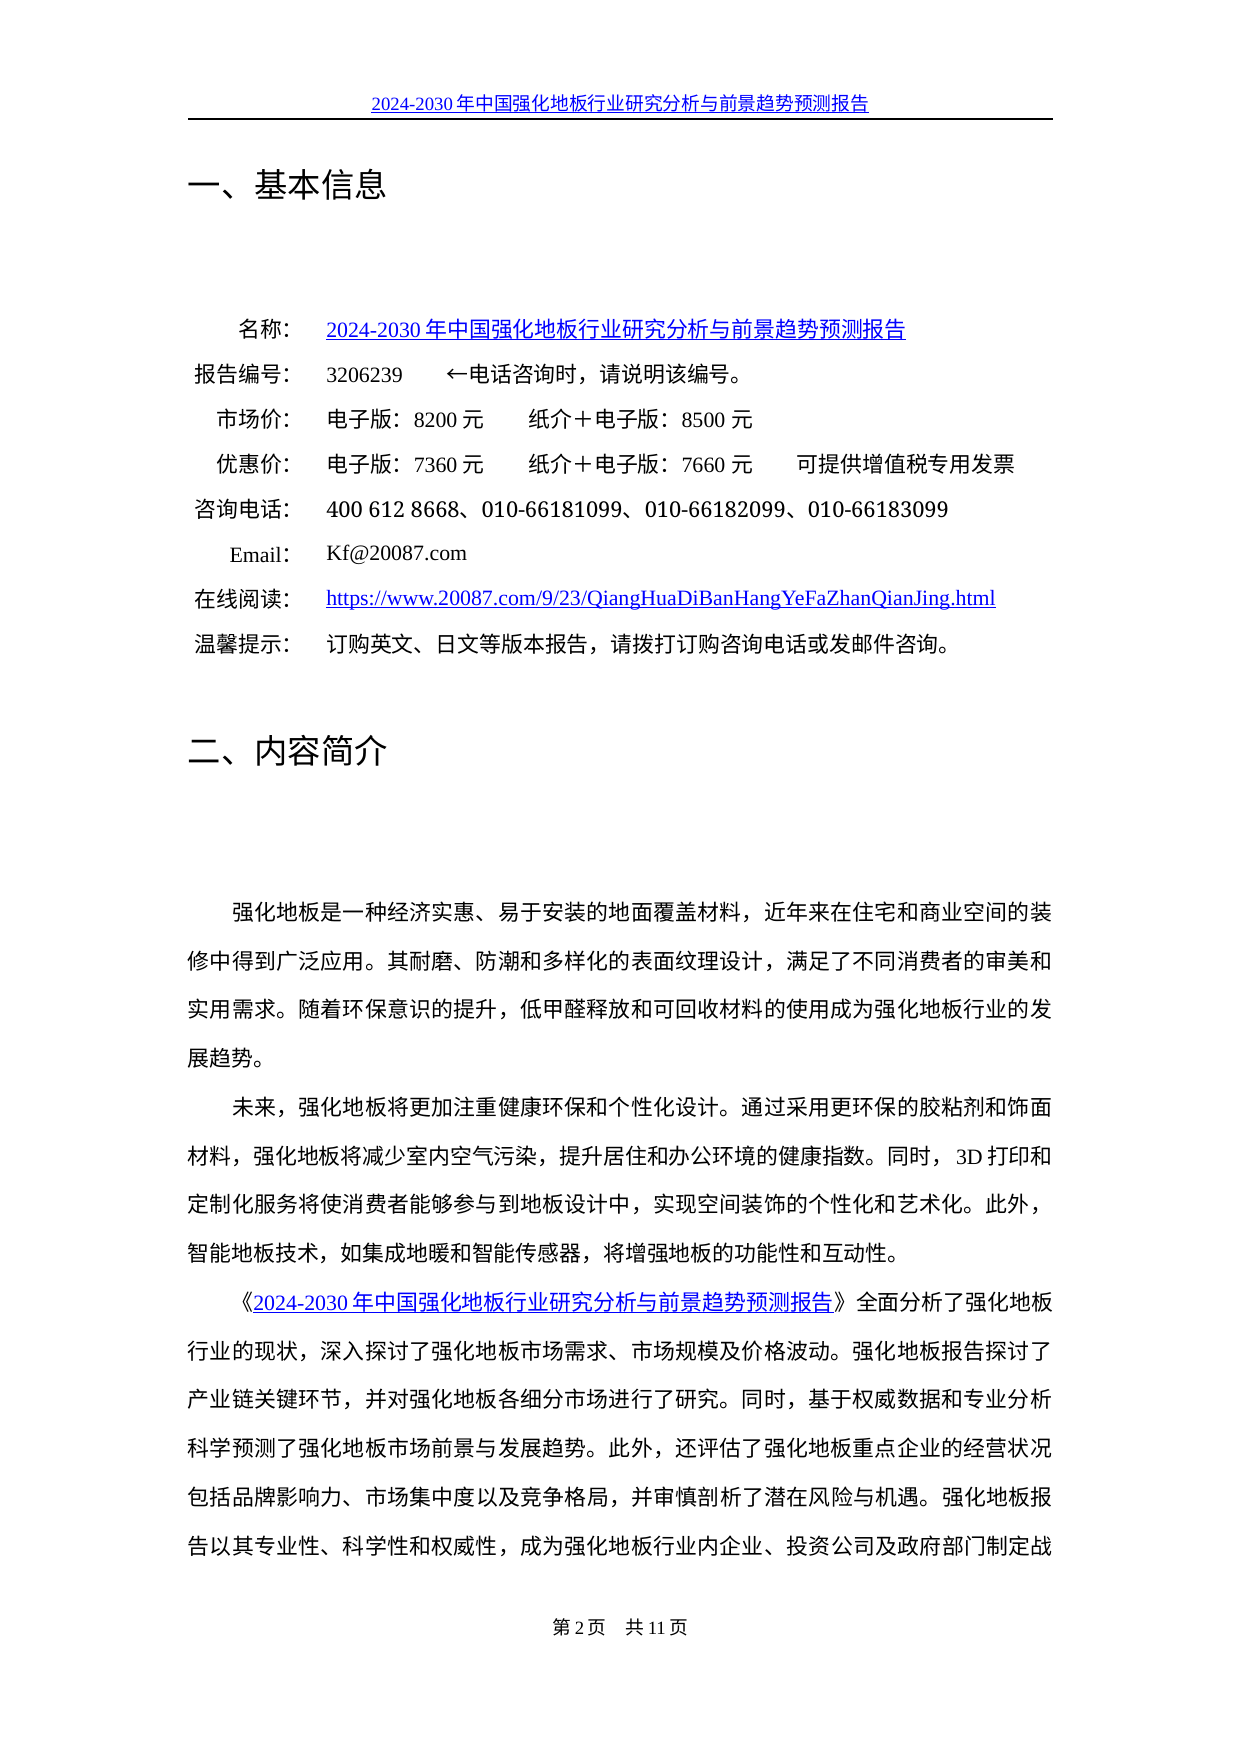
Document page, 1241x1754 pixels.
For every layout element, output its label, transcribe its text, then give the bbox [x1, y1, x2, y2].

title 一、基本信息 [187, 150, 1053, 215]
table_cell 优惠价： [167, 447, 315, 492]
table_header 2024-2030年中国强化地板行业研究分析与前景趋势预测报告 [315, 312, 1073, 357]
table_cell Kf@20087.com [315, 537, 1073, 582]
table_cell 400 612 8668、010-66181099、010-66182099、010-66183099 [315, 492, 1073, 537]
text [187, 894, 1053, 1561]
table_header 名称： [167, 312, 315, 357]
table_cell 电子版：7360 元 纸介＋电子版：7660 元 可提供增值税专用发票 [315, 447, 1073, 492]
title 二、内容简介 [187, 717, 1053, 782]
table_cell 报告编号： [167, 357, 315, 402]
table_cell 3206239 ←电话咨询时，请说明该编号。 [315, 357, 1073, 402]
table_cell 咨询电话： [167, 492, 315, 537]
table_cell 在线阅读： [167, 582, 315, 627]
table_cell Email： [167, 537, 315, 582]
table_cell [315, 582, 1073, 627]
table_cell 市场价： [167, 402, 315, 447]
table_cell 温馨提示： [167, 627, 315, 672]
table_cell 订购英文、日文等版本报告，请拨打订购咨询电话或发邮件咨询。 [315, 627, 1073, 672]
table_cell 电子版：8200 元 纸介＋电子版：8500 元 [315, 402, 1073, 447]
